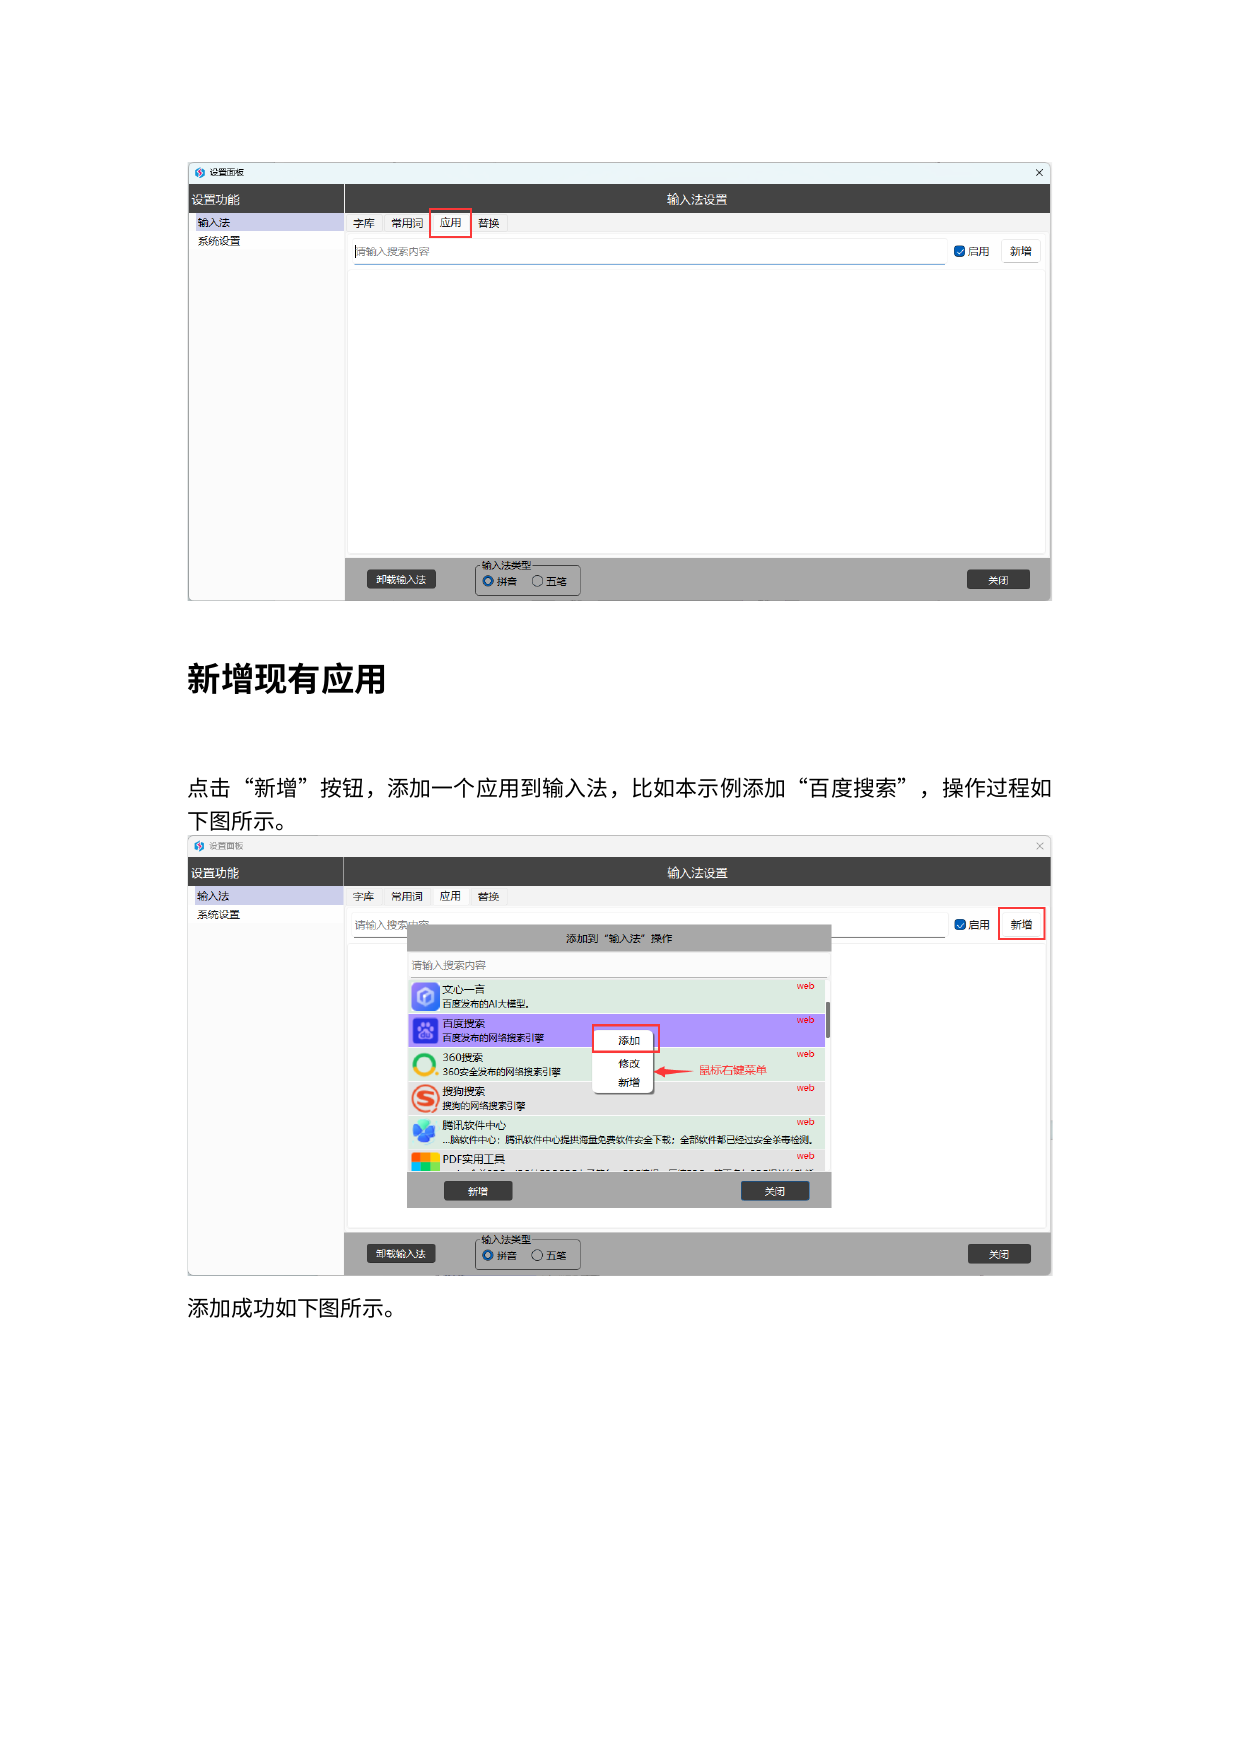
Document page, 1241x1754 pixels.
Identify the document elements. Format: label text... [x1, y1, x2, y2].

picture [187, 162, 1053, 601]
text 添加成功如下图所示。 [187, 1291, 1053, 1323]
subtitle 新增现有应用 [187, 644, 1053, 709]
picture [187, 835, 1053, 1276]
text 点击“新增”按钮，添加一个应用到输入法，比如本示例添加“百度搜索”，操作过程如下图所示。 [187, 771, 1053, 835]
